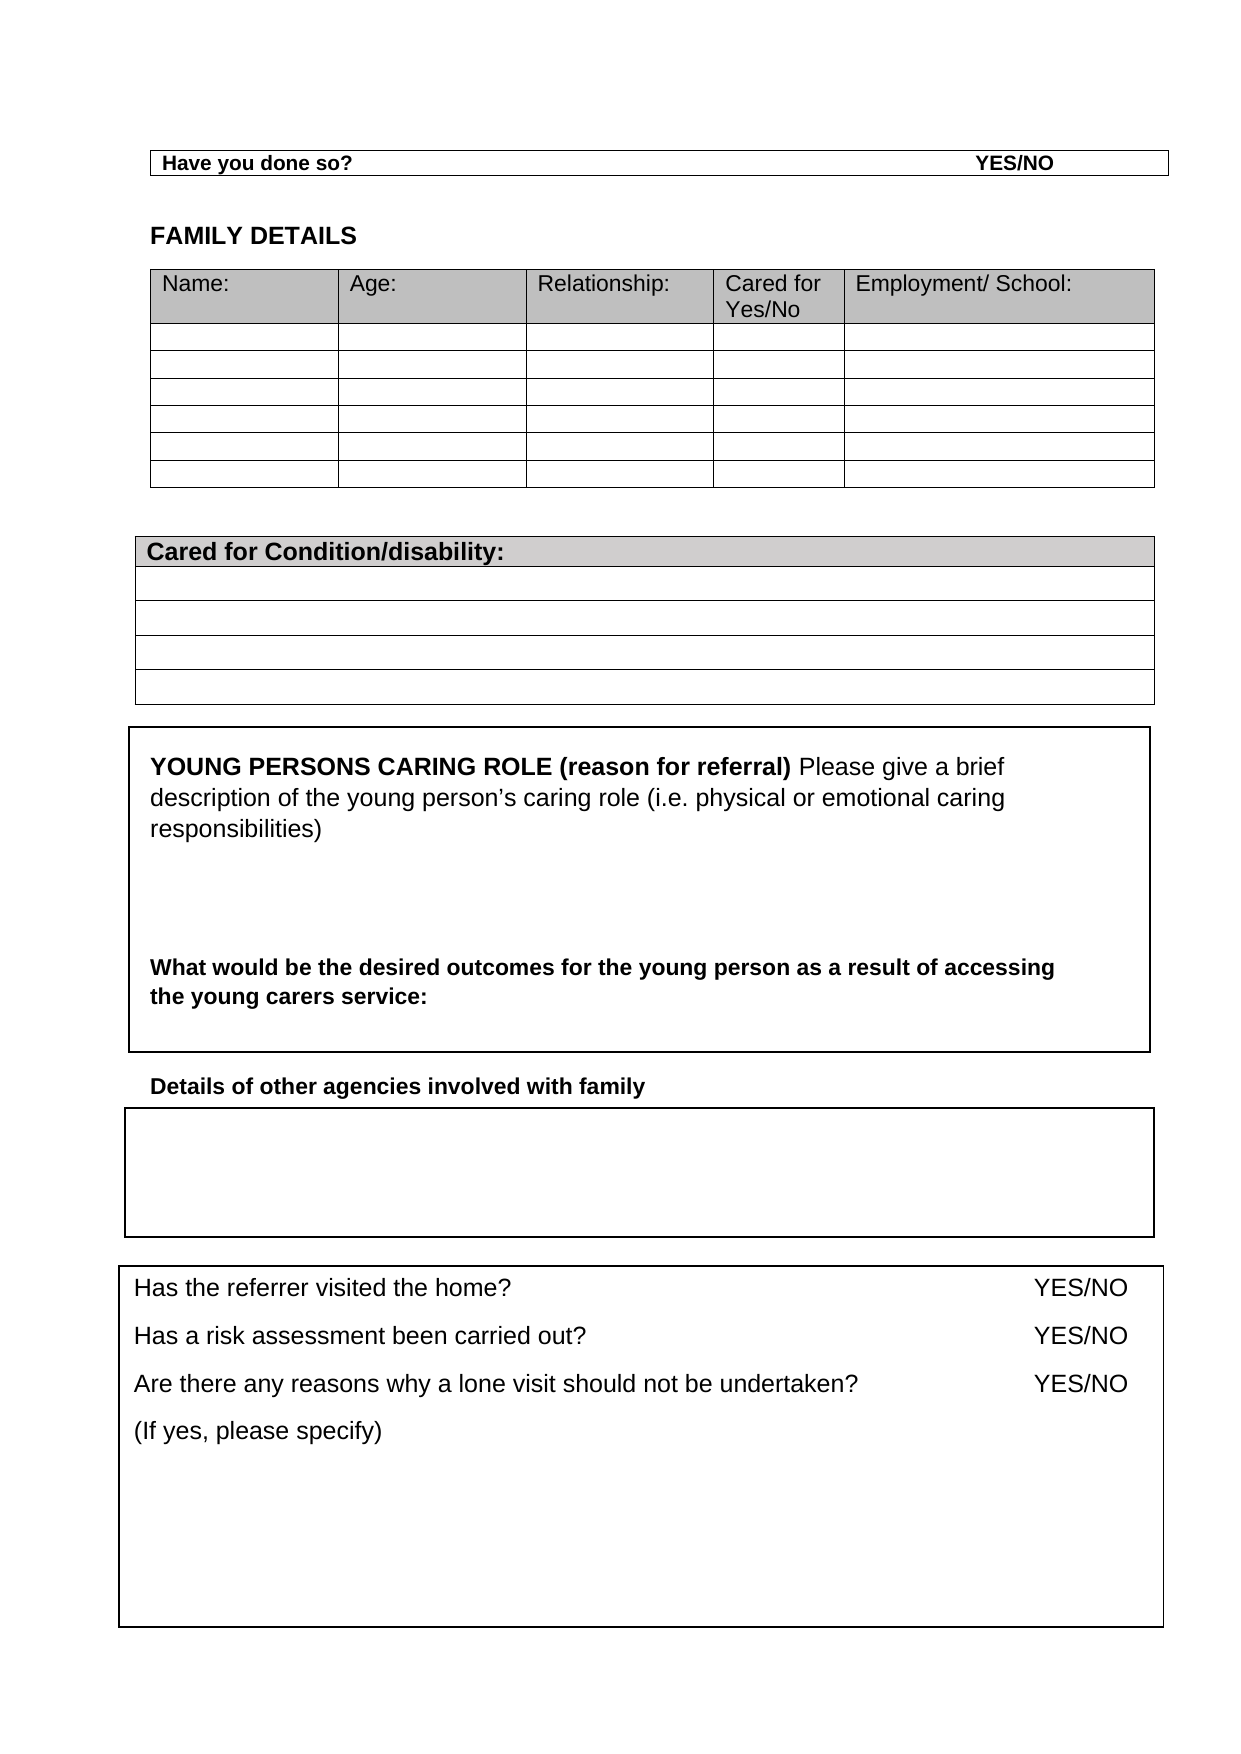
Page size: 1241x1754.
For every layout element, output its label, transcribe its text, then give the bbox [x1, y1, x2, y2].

table_header Relationship: [527, 270, 713, 323]
table_cell [339, 351, 526, 377]
table_cell [339, 406, 526, 432]
table_cell [527, 351, 713, 377]
table_header Cared for Yes/No [714, 270, 844, 323]
table_cell [527, 461, 713, 487]
table_cell [714, 406, 844, 432]
table_cell [845, 351, 1154, 377]
table_cell [339, 433, 526, 459]
table_cell [714, 461, 844, 487]
table_cell [151, 379, 338, 405]
table_cell [527, 406, 713, 432]
table_cell [845, 406, 1154, 432]
table_cell [845, 379, 1154, 405]
table_cell [527, 433, 713, 459]
table_cell [845, 433, 1154, 459]
text Details of other agencies involved with family [150, 1073, 1090, 1099]
table_cell [339, 461, 526, 487]
table_cell [151, 433, 338, 459]
table_cell [845, 461, 1154, 487]
table_cell [151, 461, 338, 487]
table_cell [714, 324, 844, 350]
text YOUNG PERSONS CARING ROLE (reason for referral) Please give a brief description of the young person’s caring role (i.e. physical or emotional caring responsibilities) [150, 752, 1090, 843]
text What would be the desired outcomes for the young person as a result of accessing the young carers service: [150, 954, 1090, 1009]
table_cell [151, 406, 338, 432]
table_header Cared for Condition/disability: [136, 537, 1154, 566]
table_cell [151, 151, 1168, 175]
table_cell [151, 351, 338, 377]
table_cell [339, 324, 526, 350]
table_cell [714, 351, 844, 377]
table_cell [339, 379, 526, 405]
table_cell [136, 601, 1154, 635]
table_cell [714, 379, 844, 405]
table_cell [136, 670, 1154, 704]
table_cell [714, 433, 844, 459]
text FAMILY DETAILS [150, 221, 1090, 250]
table_cell [527, 379, 713, 405]
table_cell [151, 324, 338, 350]
table_cell [136, 636, 1154, 669]
table_header Age: [339, 270, 526, 323]
table_header Employment/ School: [845, 270, 1154, 323]
table_cell [527, 324, 713, 350]
table_cell [136, 567, 1154, 600]
table_cell [845, 324, 1154, 350]
table_header Name: [151, 270, 338, 323]
